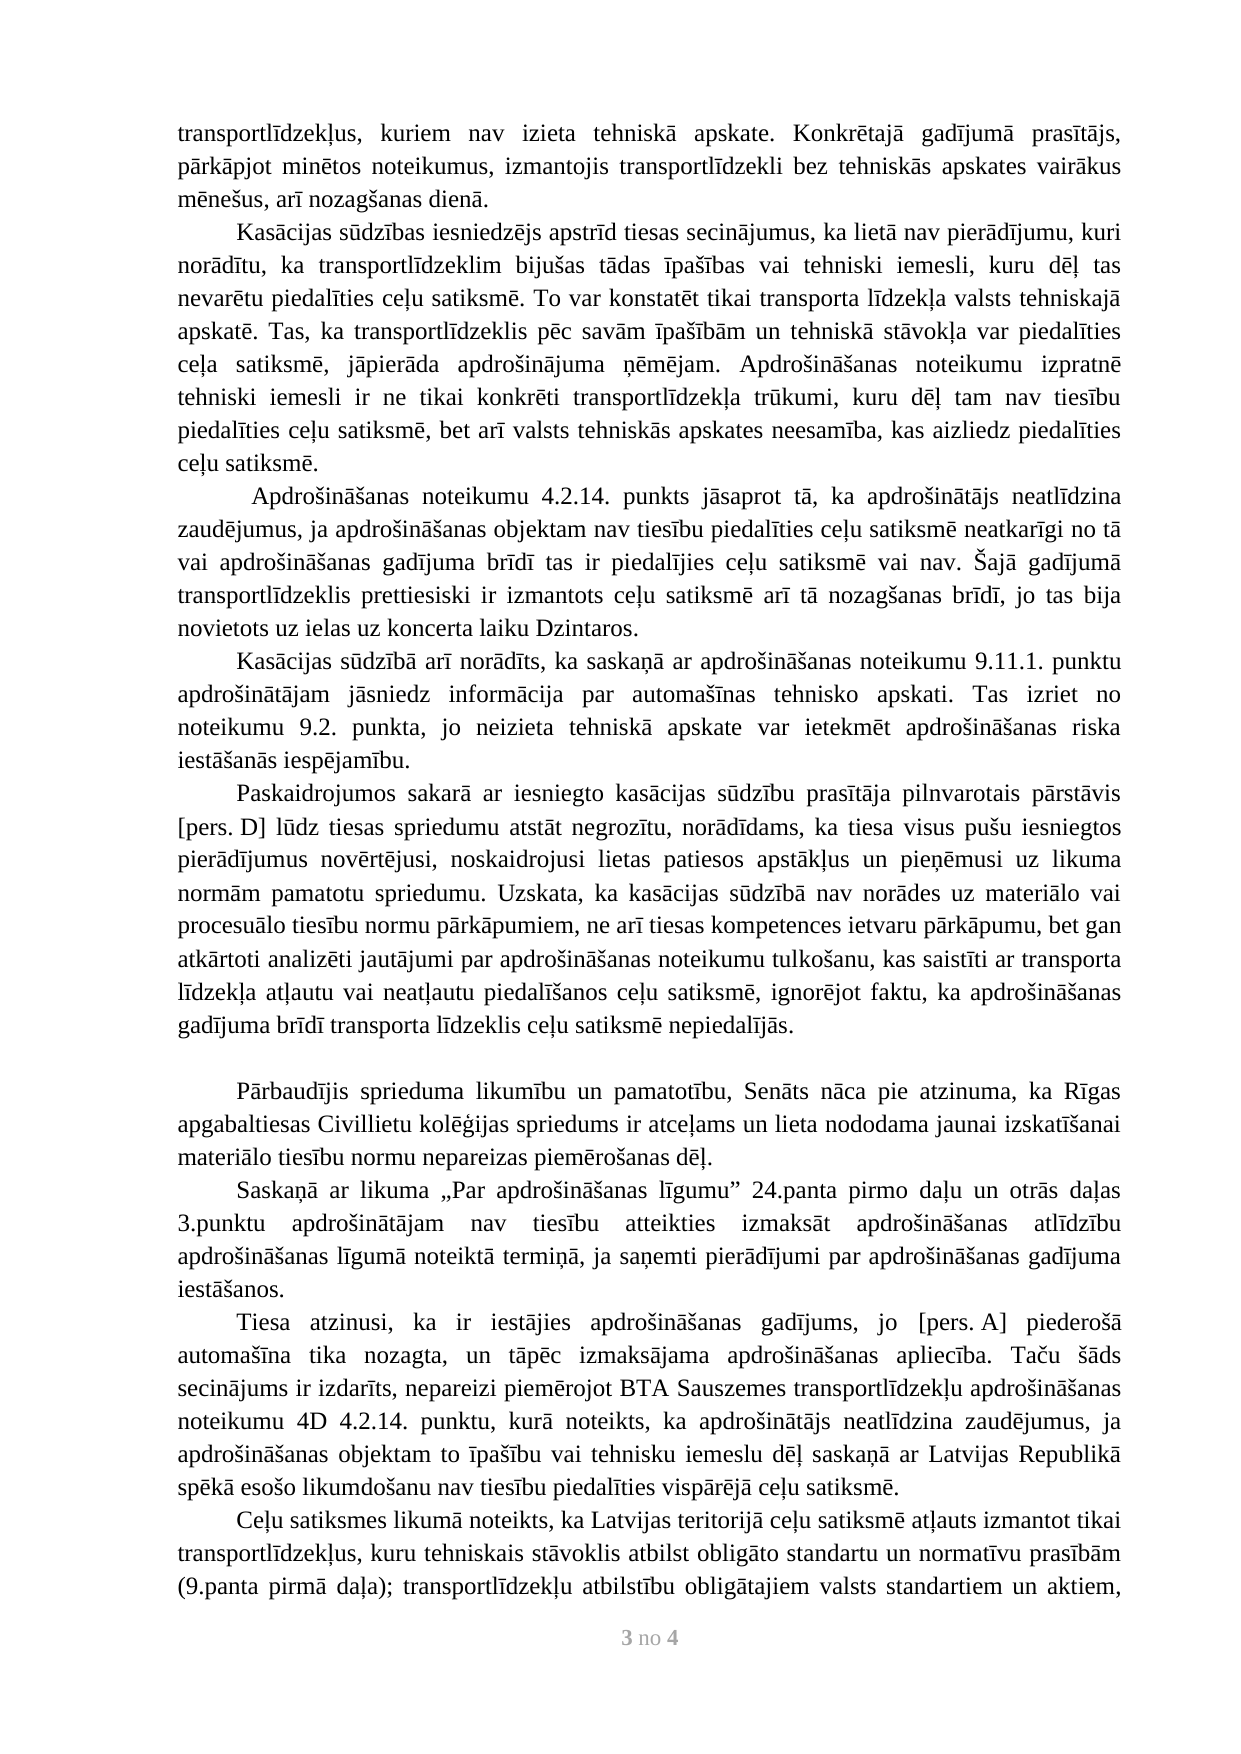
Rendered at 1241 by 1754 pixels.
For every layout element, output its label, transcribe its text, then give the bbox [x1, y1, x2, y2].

text Saskaņā ar likuma „Par apdrošināšanas līgumu” 24.panta pirmo daļu un otrās daļas 3.punktu apdrošinātājam nav tiesību atteikties izmaksāt apdrošināšanas atlīdzību apdrošināšanas līgumā noteiktā termiņā, ja saņemti pierādījumi par apdrošināšanas gadījuma iestāšanos. [177, 1175, 1122, 1303]
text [177, 1505, 1122, 1600]
text Kasācijas sūdzības iesniedzējs apstrīd tiesas secinājumus, ka lietā nav pierādījumu, kuri norādītu, ka transportlīdzeklim bijušas tādas īpašības vai tehniski iemesli, kuru dēļ tas nevarētu piedalīties ceļu satiksmē. To var konstatēt tikai transporta līdzekļa valsts tehniskajā apskatē. Tas, ka transportlīdzeklis pēc savām īpašībām un tehniskā stāvokļa var piedalīties ceļa satiksmē, jāpierāda apdrošinājuma ņēmējam. Apdrošināšanas noteikumu izpratnē tehniski iemesli ir ne tikai konkrēti transportlīdzekļa trūkumi, kuru dēļ tam nav tiesību piedalīties ceļu satiksmē, bet arī valsts tehniskās apskates neesamība, kas aizliedz piedalīties ceļu satiksmē. [177, 217, 1122, 477]
text Pārbaudījis sprieduma likumību un pamatotību, Senāts nāca pie atzinuma, ka Rīgas apgabaltiesas Civillietu kolēģijas spriedums ir atceļams un lieta nododama jaunai izskatīšanai materiālo tiesību normu nepareizas piemērošanas dēļ. [177, 1076, 1122, 1171]
text Kasācijas sūdzībā arī norādīts, ka saskaņā ar apdrošināšanas noteikumu 9.11.1. punktu apdrošinātājam jāsniedz informācija par automašīnas tehnisko apskati. Tas izriet no noteikumu 9.2. punkta, jo neizieta tehniskā apskate var ietekmēt apdrošināšanas riska iestāšanās iespējamību. [177, 646, 1122, 774]
text Tiesa atzinusi, ka ir iestājies apdrošināšanas gadījums, jo [pers. A] piederošā automašīna tika nozagta, un tāpēc izmaksājama apdrošināšanas apliecība. Taču šāds secinājums ir izdarīts, nepareizi piemērojot BTA Sauszemes transportlīdzekļu apdrošināšanas noteikumu 4D 4.2.14. punktu, kurā noteikts, ka apdrošinātājs neatlīdzina zaudējumus, ja apdrošināšanas objektam to īpašību vai tehnisku iemeslu dēļ saskaņā ar Latvijas Republikā spēkā esošo likumdošanu nav tiesību piedalīties vispārējā ceļu satiksmē. [177, 1307, 1122, 1501]
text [177, 118, 1122, 213]
text Apdrošināšanas noteikumu 4.2.14. punkts jāsaprot tā, ka apdrošinātājs neatlīdzina zaudējumus, ja apdrošināšanas objektam nav tiesību piedalīties ceļu satiksmē neatkarīgi no tā vai apdrošināšanas gadījuma brīdī tas ir piedalījies ceļu satiksmē vai nav. Šajā gadījumā transportlīdzeklis prettiesiski ir izmantots ceļu satiksmē arī tā nozagšanas brīdī, jo tas bija novietots uz ielas uz koncerta laiku Dzintaros. [177, 481, 1122, 642]
text Paskaidrojumos sakarā ar iesniegto kasācijas sūdzību prasītāja pilnvarotais pārstāvis [pers. D] lūdz tiesas spriedumu atstāt negrozītu, norādīdams, ka tiesa visus pušu iesniegtos pierādījumus novērtējusi, noskaidrojusi lietas patiesos apstākļus un pieņēmusi uz likuma normām pamatotu spriedumu. Uzskata, ka kasācijas sūdzībā nav norādes uz materiālo vai procesuālo tiesību normu pārkāpumiem, ne arī tiesas kompetences ietvaru pārkāpumu, bet gan atkārtoti analizēti jautājumi par apdrošināšanas noteikumu tulkošanu, kas saistīti ar transporta līdzekļa atļautu vai neatļautu piedalīšanos ceļu satiksmē, ignorējot faktu, ka apdrošināšanas gadījuma brīdī transporta līdzeklis ceļu satiksmē nepiedalījās. [177, 778, 1122, 1038]
